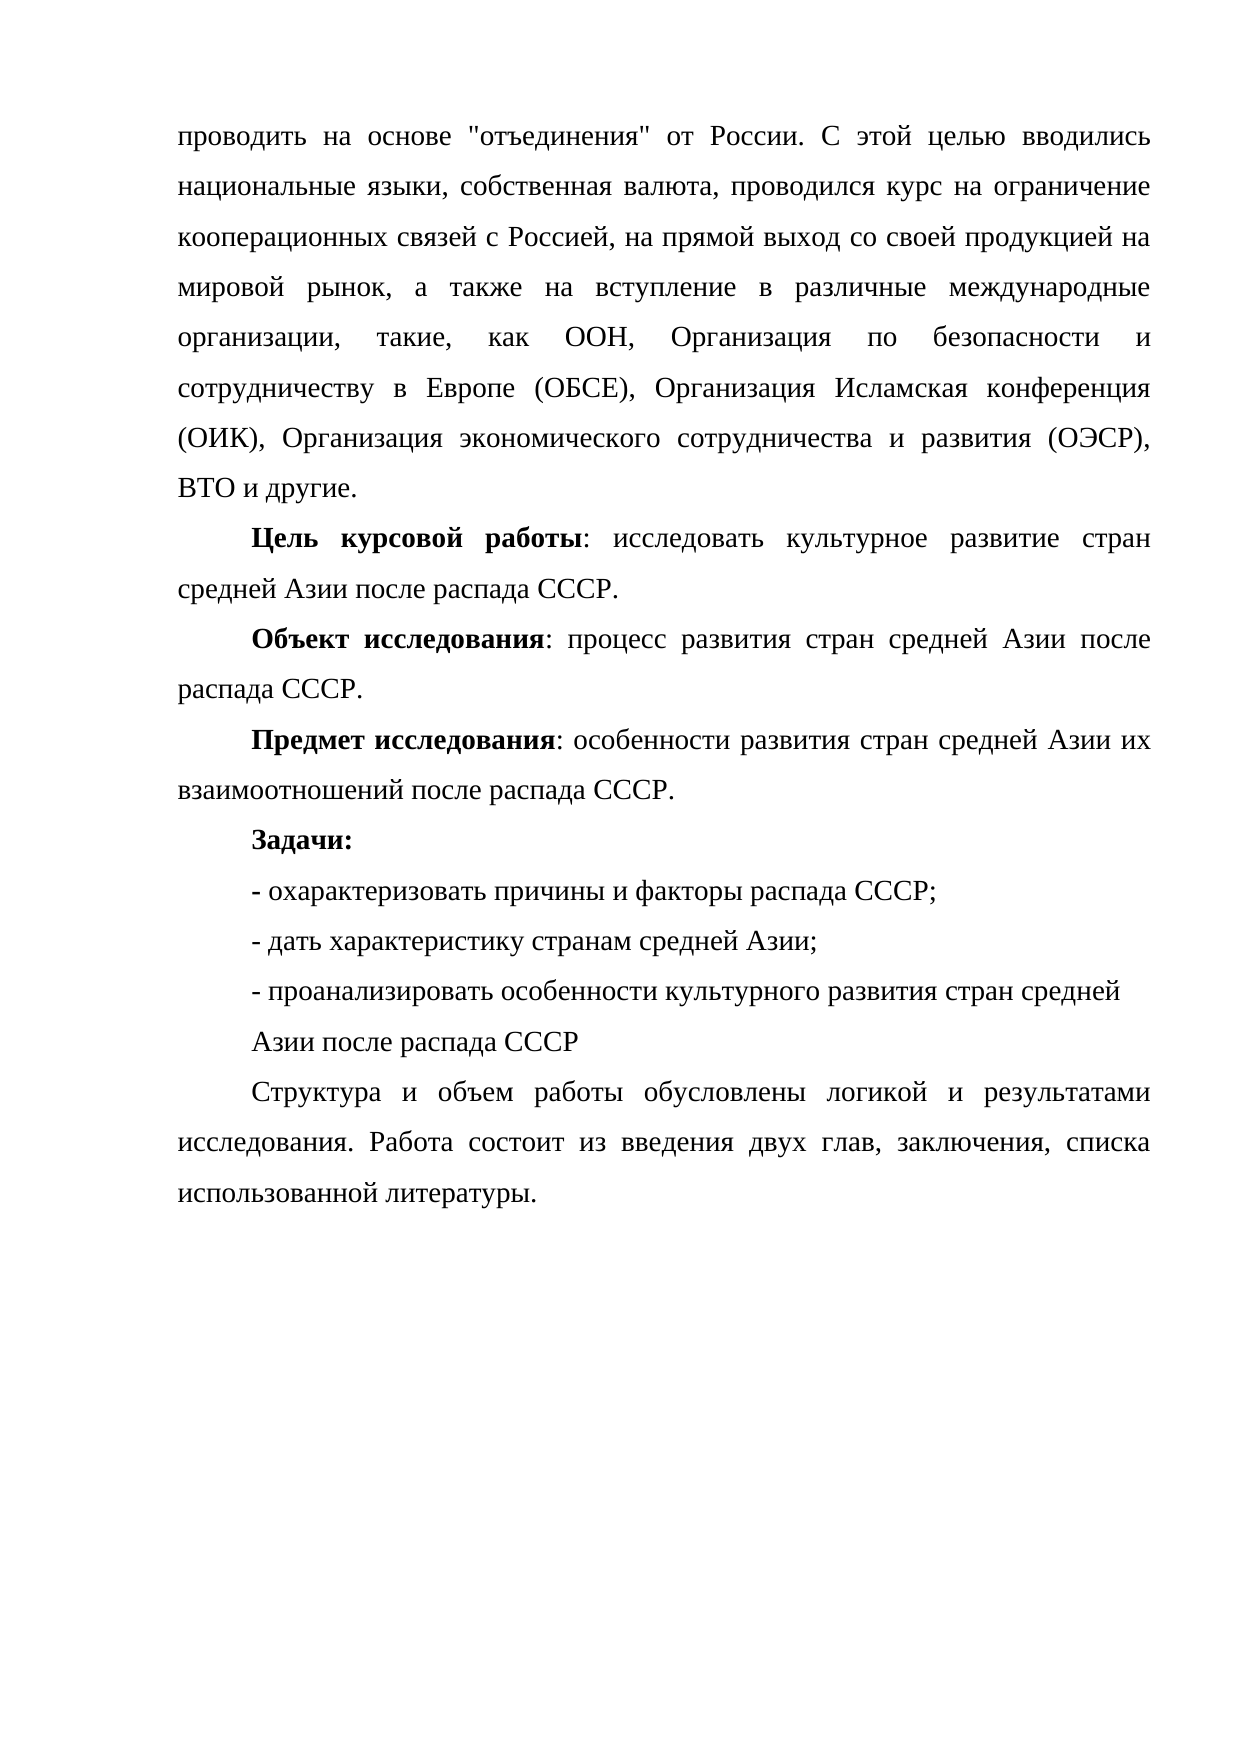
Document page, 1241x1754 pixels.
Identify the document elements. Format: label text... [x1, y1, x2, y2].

text Предмет исследования: особенности развития стран средней Азии их взаимоотношений после распада СССР. [177, 722, 1152, 806]
text Цель курсовой работы: исследовать культурное развитие стран средней Азии после распада СССР. [177, 521, 1152, 604]
text Задачи: [177, 822, 1152, 856]
text - проанализировать особенности культурного развития стран средней [177, 973, 1152, 1007]
text Объект исследования: процесс развития стран средней Азии после распада СССР. [177, 621, 1152, 705]
text - дать характеристику странам средней Азии; [177, 923, 1152, 957]
text - охарактеризовать причины и факторы распада СССР; [177, 873, 1152, 906]
text Азии после распада СССР [177, 1024, 1152, 1057]
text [177, 118, 1152, 504]
text Структура и объем работы обусловлены логикой и результатами исследования. Работа состоит из введения двух глав, заключения, списка использованной литературы. [177, 1074, 1152, 1208]
